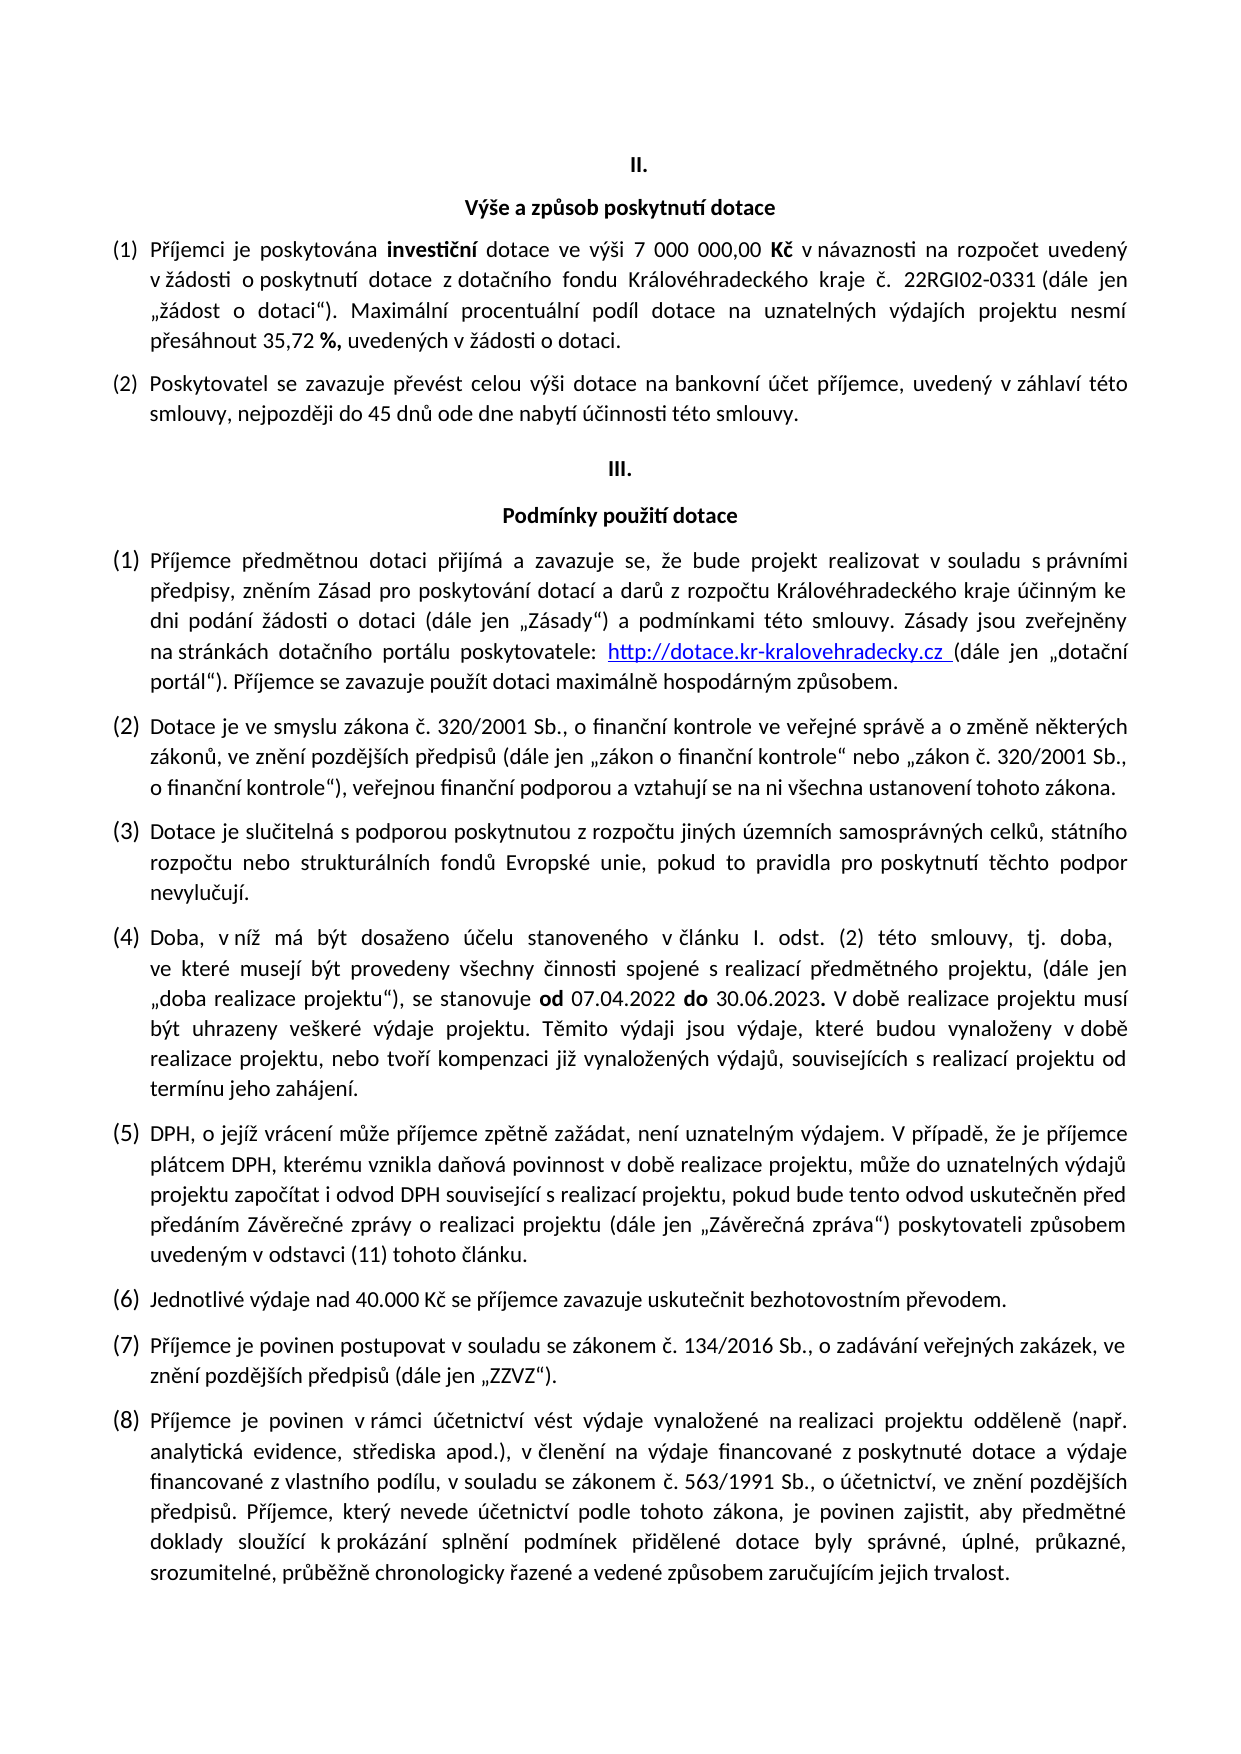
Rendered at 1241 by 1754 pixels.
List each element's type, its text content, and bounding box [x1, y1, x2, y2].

text Výše a způsob poskytnutí dotace [112, 193, 1128, 221]
list Příjemce je povinen postupovat v souladu se zákonem č. 134/2016 Sb., o zadávání veřejných zakázek, ve znění pozdějších předpisů (dále jen „ZZVZ“). [112, 1329, 1128, 1389]
text Podmínky použití dotace [112, 501, 1128, 529]
list Příjemce je povinen v rámci účetnictví vést výdaje vynaložené na realizaci projektu odděleně (např. analytická evidence, střediska apod.), v členění na výdaje financované z poskytnuté dotace a výdaje financované z vlastního podílu, v souladu se zákonem č. 563/1991 Sb., o účetnictví, ve znění pozdějších předpisů. Příjemce, který nevede účetnictví podle tohoto zákona, je povinen zajistit, aby předmětné doklady sloužící k prokázání splnění podmínek přidělené dotace byly správné, úplné, průkazné, srozumitelné, průběžně chronologicky řazené a vedené způsobem zaručujícím jejich trvalost. [112, 1404, 1128, 1586]
list DPH, o jejíž vrácení může příjemce zpětně zažádat, není uznatelným výdajem. V případě, že je příjemce plátcem DPH, kterému vznikla daňová povinnost v době realizace projektu, může do uznatelných výdajů projektu započítat i odvod DPH související s realizací projektu, pokud bude tento odvod uskutečněn před předáním Závěrečné zprávy o realizaci projektu (dále jen „Závěrečná zpráva“) poskytovateli způsobem uvedeným v odstavci (11) tohoto článku. [112, 1117, 1128, 1269]
list Poskytovatel se zavazuje převést celou výši dotace na bankovní účet příjemce, uvedený v záhlaví této smlouvy, nejpozději do 45 dnů ode dne nabytí účinnosti této smlouvy. [112, 369, 1128, 427]
text III. [112, 454, 1128, 482]
list Dotace je ve smyslu zákona č. 320/2001 Sb., o finanční kontrole ve veřejné správě a o změně některých zákonů, ve znění pozdějších předpisů (dále jen „zákon o finanční kontrole“ nebo „zákon č. 320/2001 Sb., o finanční kontrole“), veřejnou finanční podporou a vztahují se na ni všechna ustanovení tohoto zákona. [112, 710, 1128, 801]
list Dotace je slučitelná s podporou poskytnutou z rozpočtu jiných územních samosprávných celků, státního rozpočtu nebo strukturálních fondů Evropské unie, pokud to pravidla pro poskytnutí těchto podpor nevylučují. [112, 815, 1128, 906]
list Jednotlivé výdaje nad 40.000 Kč se příjemce zavazuje uskutečnit bezhotovostním převodem. [112, 1283, 1128, 1314]
list Příjemce předmětnou dotaci přijímá a zavazuje se, že bude projekt realizovat v souladu s právními předpisy, zněním Zásad pro poskytování dotací a darů z rozpočtu Královéhradeckého kraje účinným ke dni podání žádosti o dotaci (dále jen „Zásady“) a podmínkami této smlouvy. Zásady jsou zveřejněny na stránkách dotačního portálu poskytovatele: http://dotace.kr-kralovehradecky.cz (dále jen „dotační portál“). Příjemce se zavazuje použít dotaci maximálně hospodárným způsobem. [112, 544, 1128, 695]
list Příjemci je poskytována investiční dotace ve výši 7 000 000,00 Kč v návaznosti na rozpočet uvedený v žádosti o poskytnutí dotace z dotačního fondu Královéhradeckého kraje č. 22RGI02-0331 (dále jen „žádost o dotaci“). Maximální procentuální podíl dotace na uznatelných výdajích projektu nesmí přesáhnout 35,72 %, uvedených v žádosti o dotaci. [112, 235, 1128, 354]
list Doba, v níž má být dosaženo účelu stanoveného v článku I. odst. (2) této smlouvy, tj. doba, ve které musejí být provedeny všechny činnosti spojené s realizací předmětného projektu, (dále jen „doba realizace projektu“), se stanovuje od 07.04.2022 do 30.06.2023. V době realizace projektu musí být uhrazeny veškeré výdaje projektu. Těmito výdaji jsou výdaje, které budou vynaloženy v době realizace projektu, nebo tvoří kompenzaci již vynaložených výdajů, souvisejících s realizací projektu od termínu jeho zahájení. [112, 921, 1128, 1103]
text II. [150, 150, 1128, 178]
